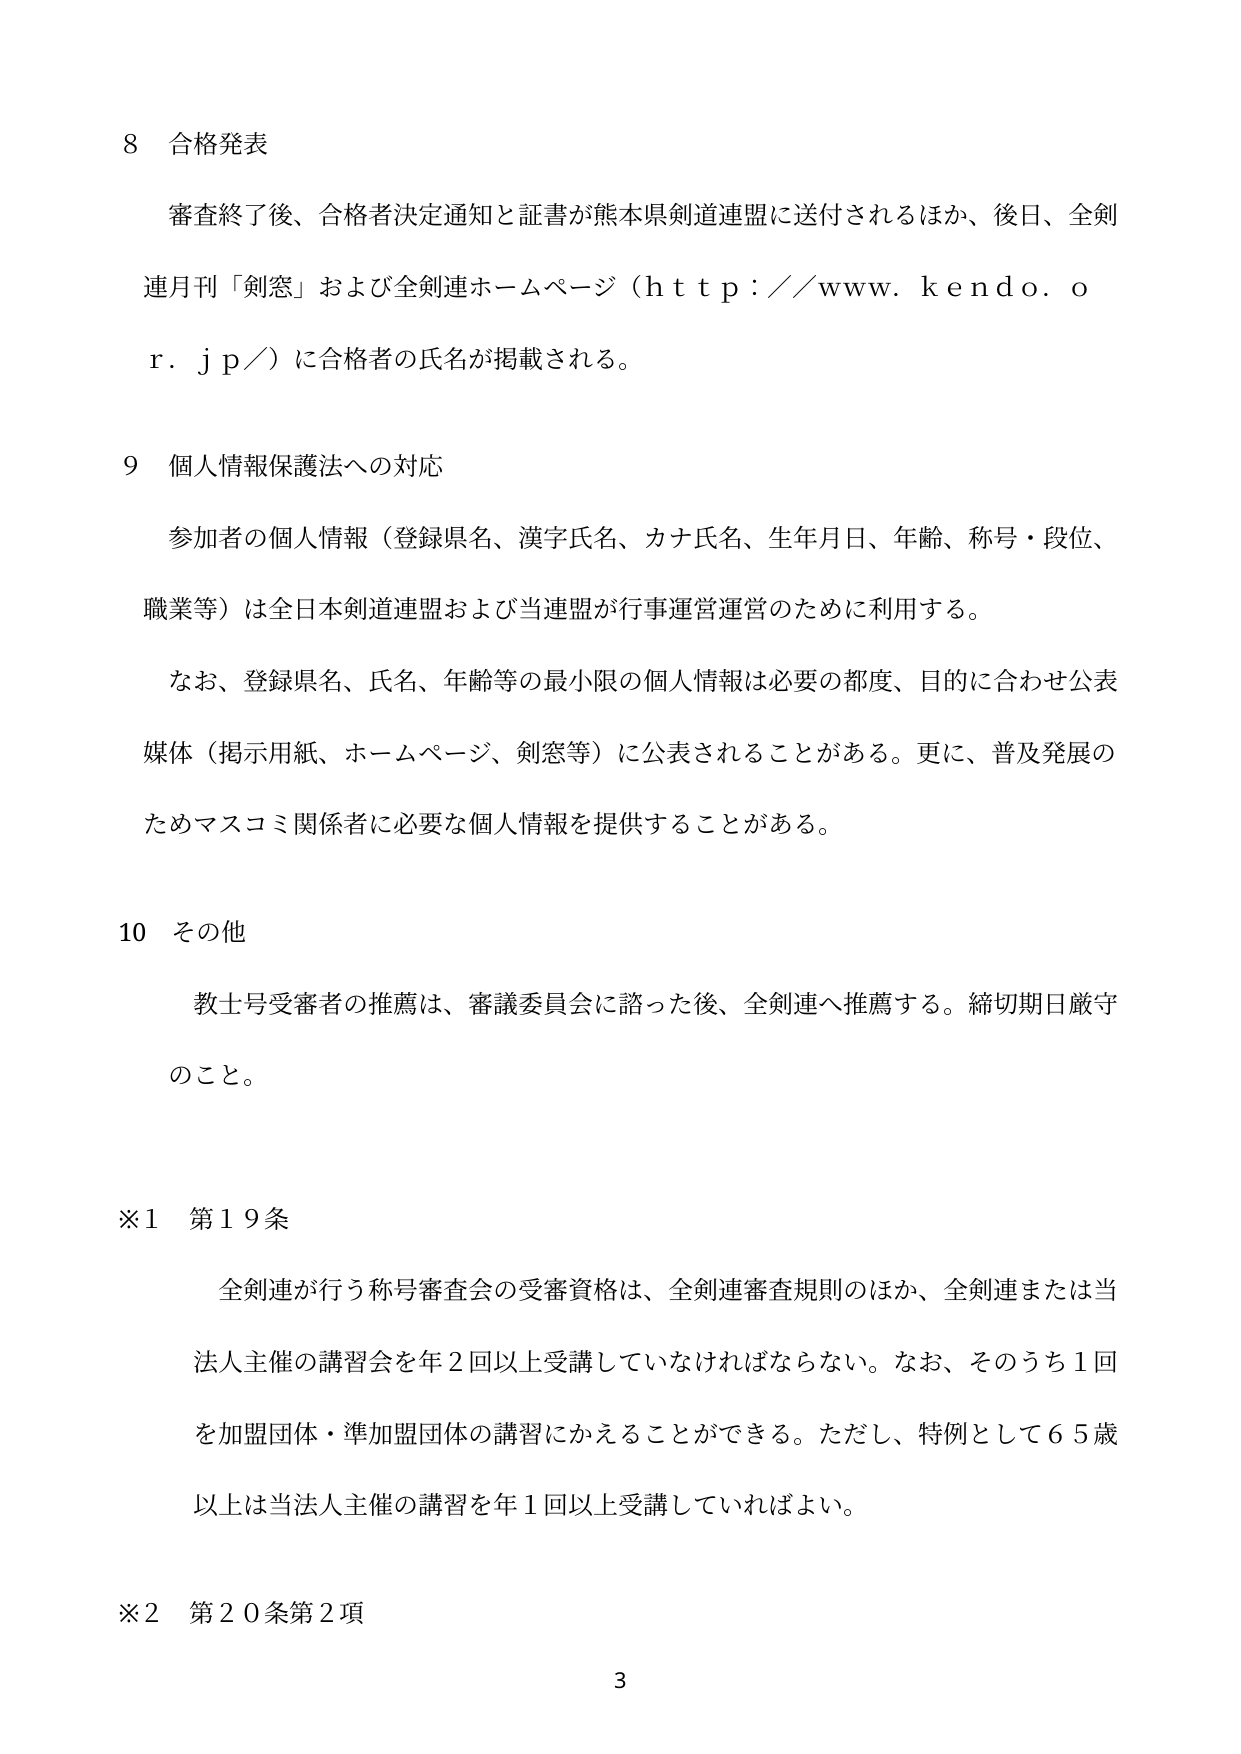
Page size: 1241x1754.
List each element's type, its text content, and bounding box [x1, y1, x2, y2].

text ためマスコミ関係者に必要な個人情報を提供することがある。 [118, 787, 1122, 859]
text ８ 合格発表 [118, 106, 1122, 178]
text 職業等）は全日本剣道連盟および当連盟が行事運営運営のために利用する。 [118, 572, 1122, 644]
text を加盟団体・準加盟団体の講習にかえることができる。ただし、特例として６５歳 [118, 1396, 1122, 1468]
text 以上は当法人主催の講習を年１回以上受講していればよい。 [118, 1468, 1122, 1540]
text 法人主催の講習会を年２回以上受講していなければならない。なお、そのうち１回 [118, 1325, 1122, 1396]
text 全剣連が行う称号審査会の受審資格は、全剣連審査規則のほか、全剣連または当 [118, 1253, 1122, 1325]
text 10 その他 [118, 895, 1122, 966]
text 審査終了後、合格者決定通知と証書が熊本県剣道連盟に送付されるほか、後日、全剣 [118, 178, 1122, 250]
text 連月刊「剣窓」および全剣連ホームページ（ｈｔｔｐ：／／ｗｗｗ．ｋｅｎｄｏ．ｏ [118, 250, 1122, 321]
text ９ 個人情報保護法への対応 [118, 429, 1122, 501]
text 教士号受審者の推薦は、審議委員会に諮った後、全剣連へ推薦する。締切期日厳守 [118, 966, 1122, 1038]
text ｒ．ｊｐ／）に合格者の氏名が掲載される。 [118, 321, 1122, 393]
text ※１ 第１９条 [118, 1181, 1122, 1253]
text 参加者の個人情報（登録県名、漢字氏名、カナ氏名、生年月日、年齢、称号・段位、 [118, 501, 1122, 572]
text 媒体（掲示用紙、ホームページ、剣窓等）に公表されることがある。更に、普及発展の [118, 716, 1122, 787]
text のこと。 [118, 1038, 1122, 1110]
text ※２ 第２０条第２項 [118, 1576, 1122, 1647]
text なお、登録県名、氏名、年齢等の最小限の個人情報は必要の都度、目的に合わせ公表 [118, 644, 1122, 716]
